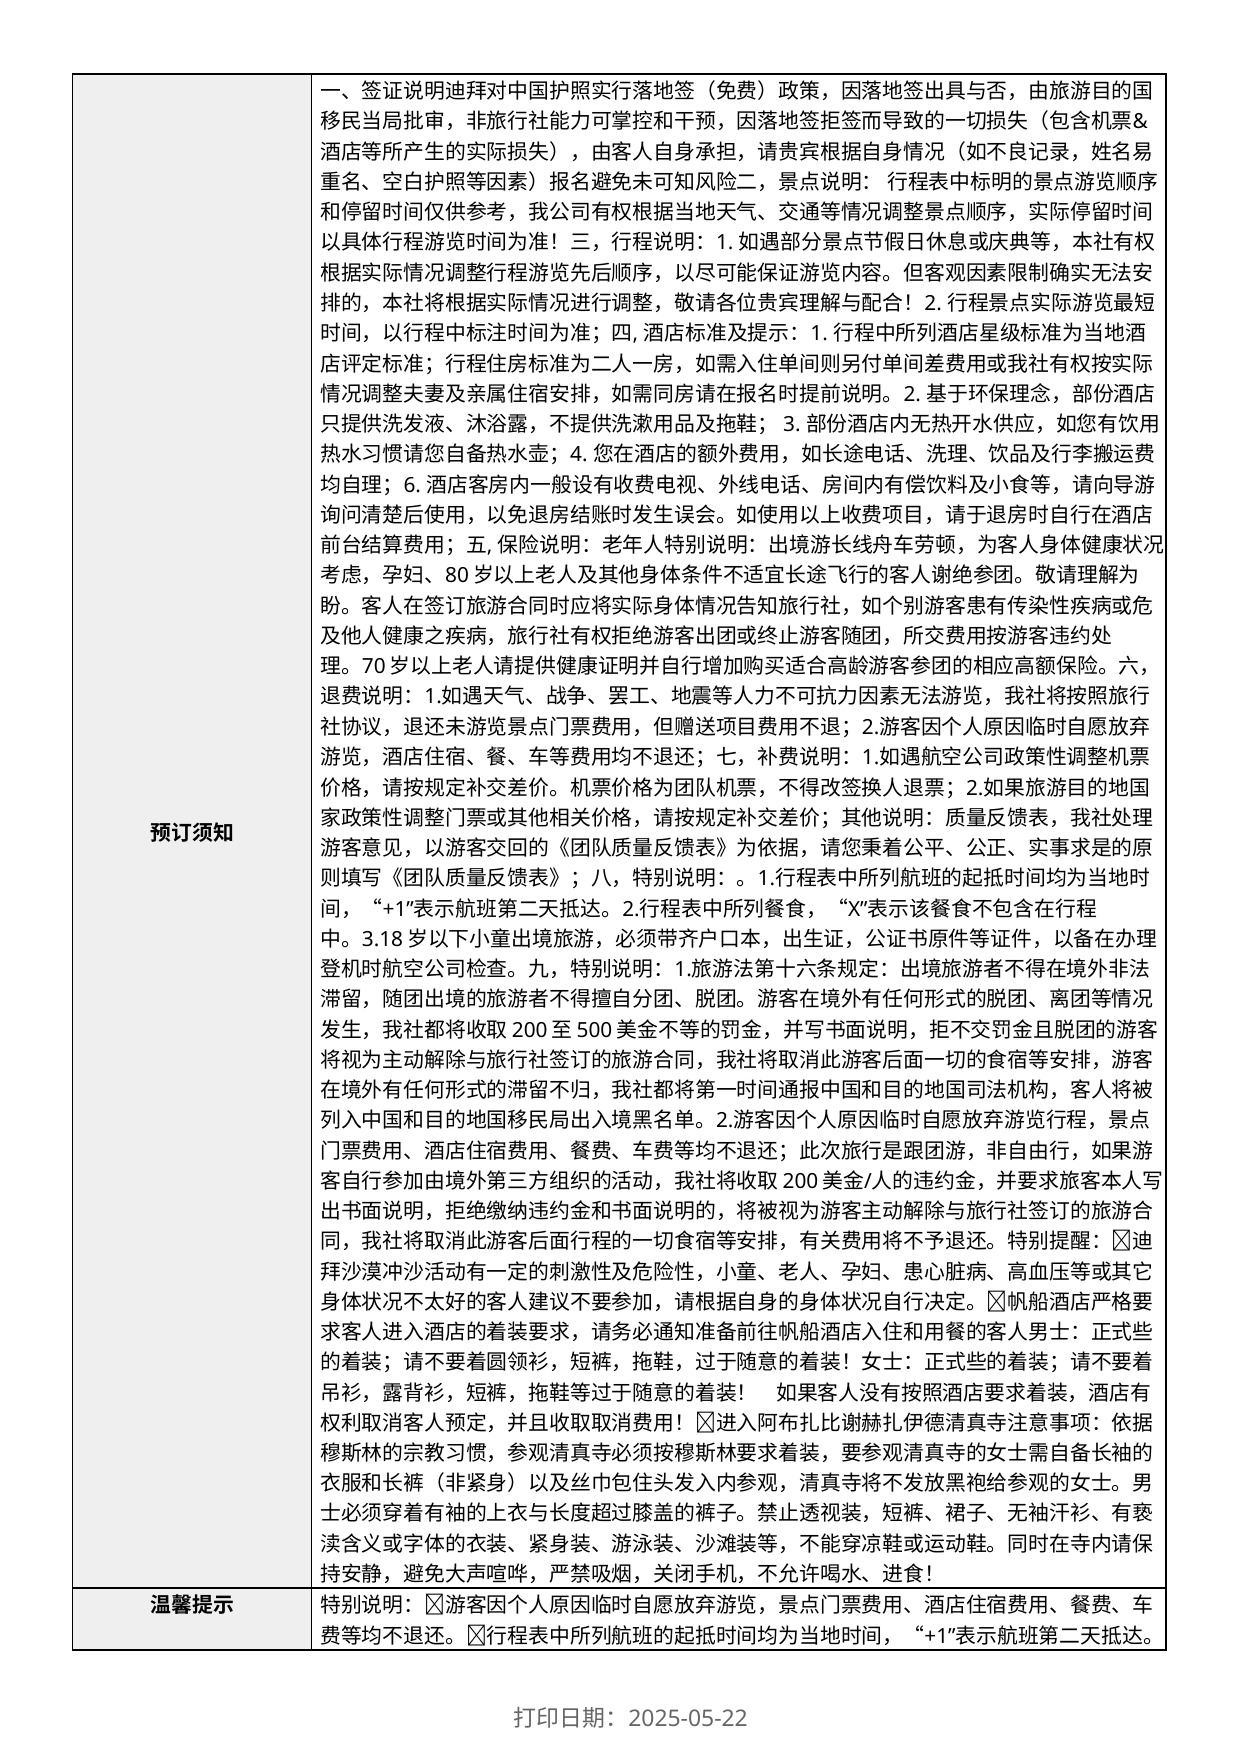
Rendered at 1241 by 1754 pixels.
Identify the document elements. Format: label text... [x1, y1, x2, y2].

table_cell 特别说明： [312, 1589, 1165, 1649]
table_header 一、签证说明 [312, 75, 1165, 1587]
table_header 预订须知 [73, 75, 311, 1587]
table_cell 温馨提示 [73, 1589, 311, 1649]
